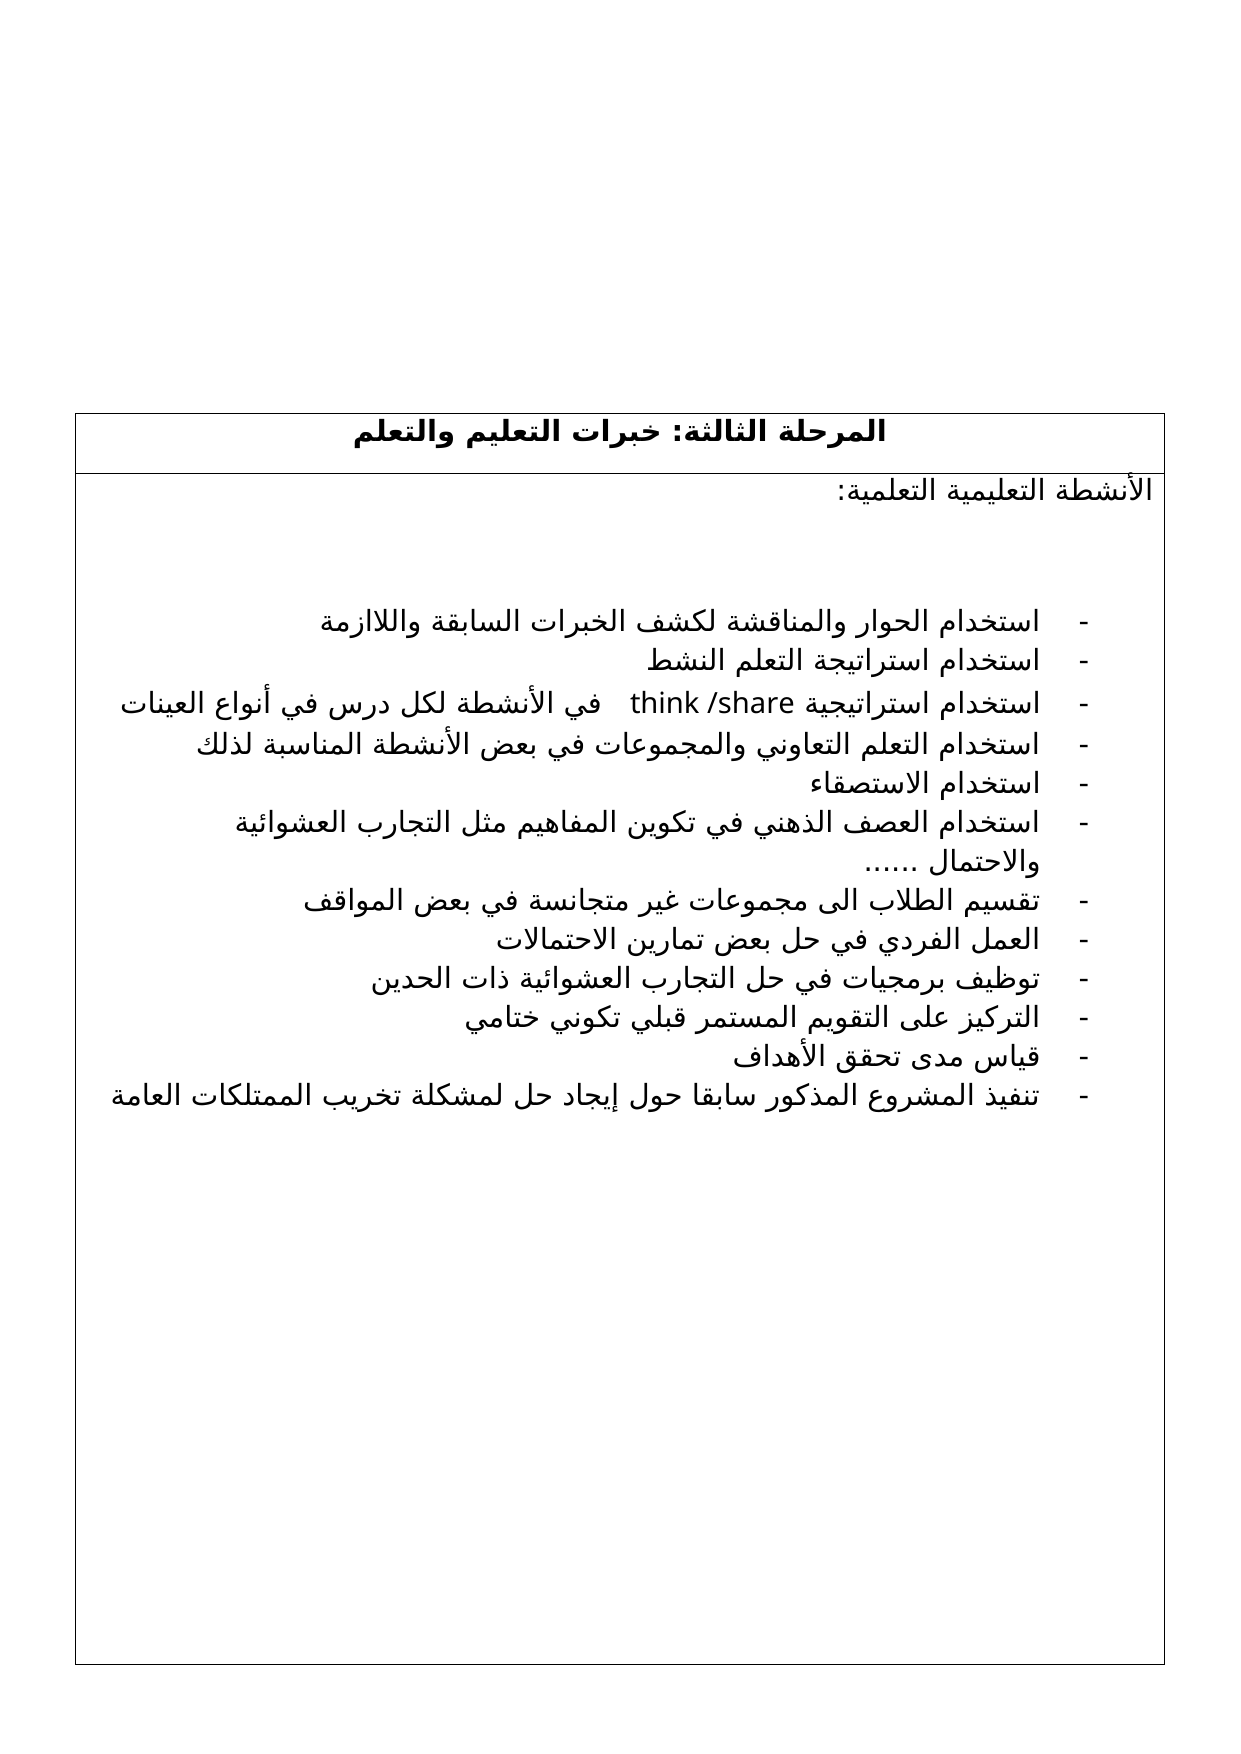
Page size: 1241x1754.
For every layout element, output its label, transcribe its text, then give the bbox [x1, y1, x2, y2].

table_header المرحلة الثالثة: خبرات التعليم والتعلم [76, 414, 1164, 473]
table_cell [76, 474, 1164, 1664]
